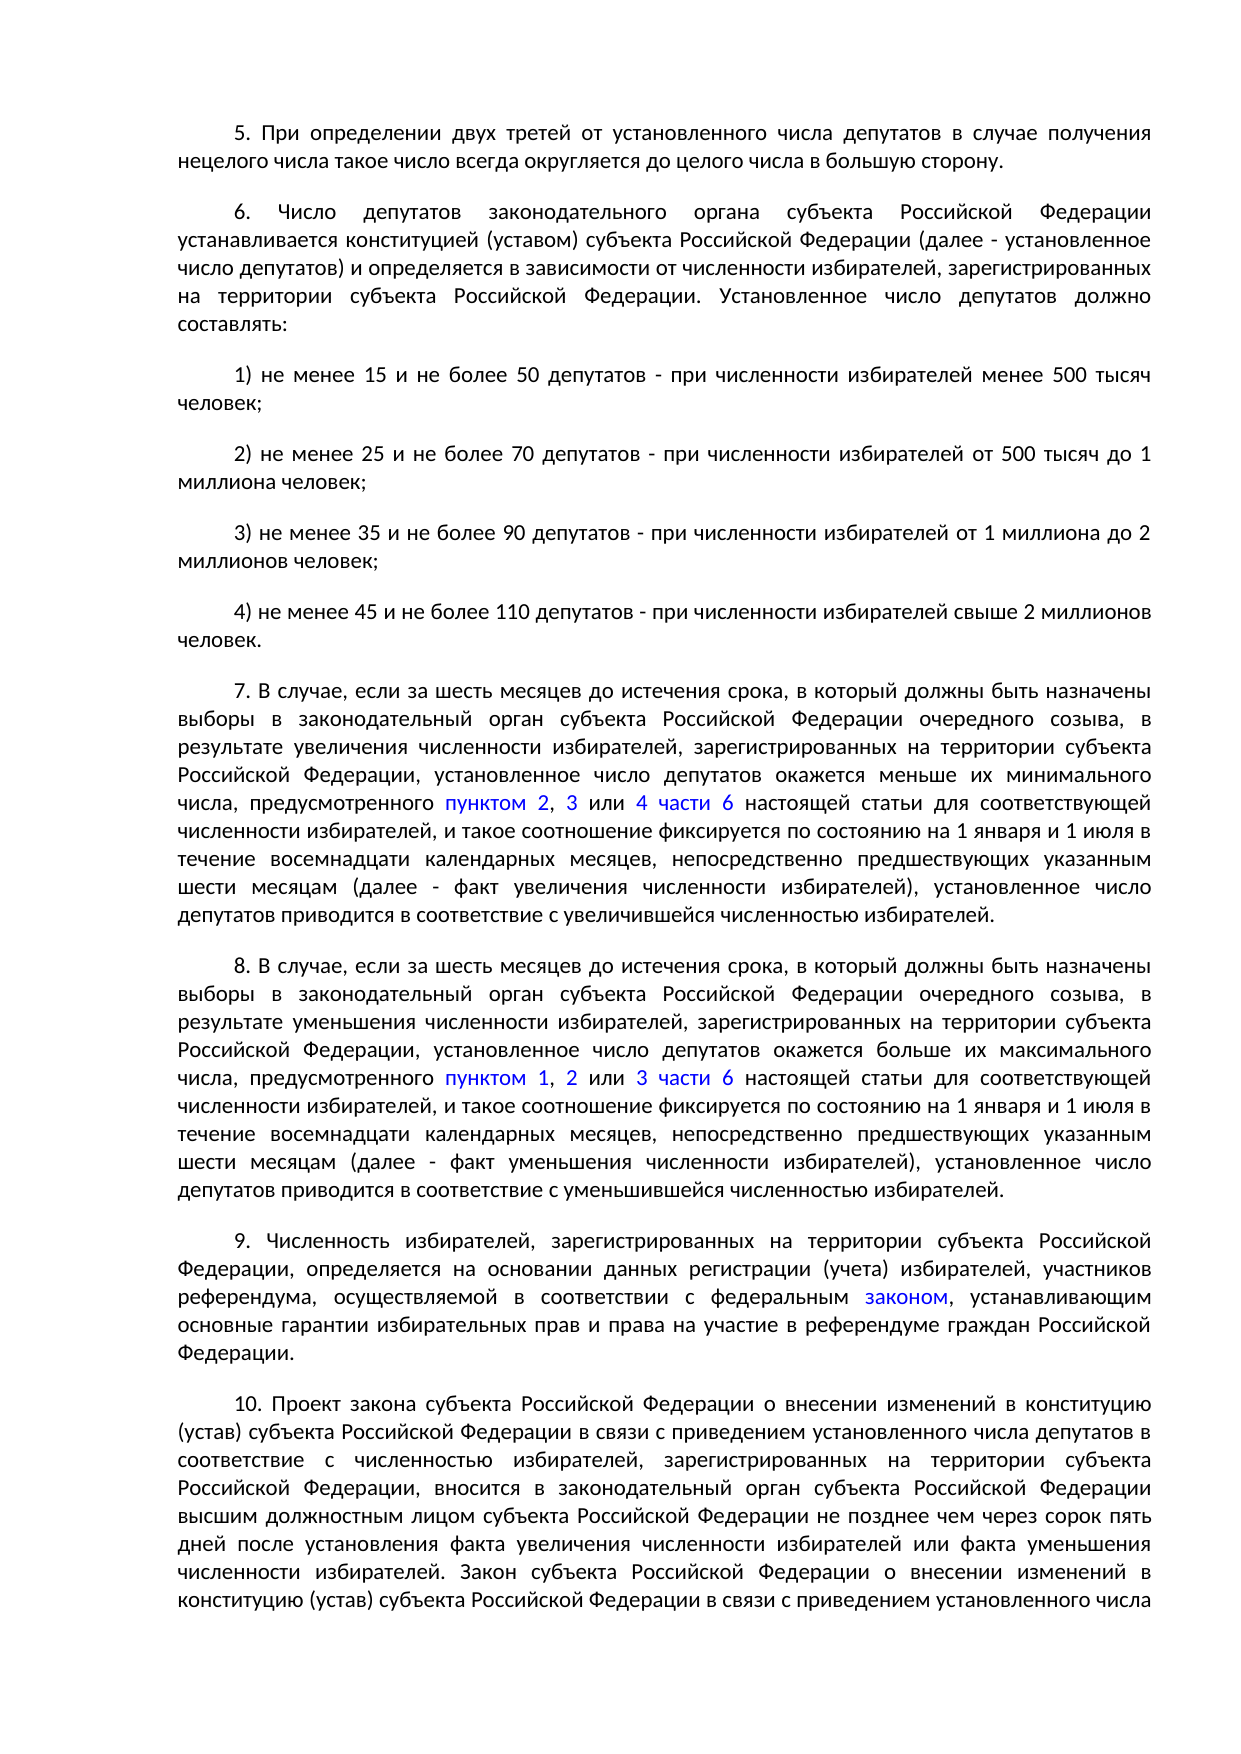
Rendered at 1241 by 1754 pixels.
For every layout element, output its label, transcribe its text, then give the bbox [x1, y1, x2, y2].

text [177, 1389, 1152, 1613]
text 2) не менее 25 и не более 70 депутатов - при численности избирателей от 500 тысяч до 1 миллиона человек; [177, 439, 1152, 495]
text 1) не менее 15 и не более 50 депутатов - при численности избирателей менее 500 тысяч человек; [177, 360, 1152, 416]
text 8. В случае, если за шесть месяцев до истечения срока, в который должны быть назначены выборы в законодательный орган субъекта Российской Федерации очередного созыва, в результате уменьшения численности избирателей, зарегистрированных на территории субъекта Российской Федерации, установленное число депутатов окажется больше их максимального числа, предусмотренного пунктом 1, 2 или 3 части 6 настоящей статьи для соответствующей численности избирателей, и такое соотношение фиксируется по состоянию на 1 января и 1 июля в течение восемнадцати календарных месяцев, непосредственно предшествующих указанным шести месяцам (далее - факт уменьшения численности избирателей), установленное число депутатов приводится в соответствие с уменьшившейся численностью избирателей. [177, 951, 1152, 1203]
text 5. При определении двух третей от установленного числа депутатов в случае получения нецелого числа такое число всегда округляется до целого числа в большую сторону. [177, 118, 1152, 174]
text 9. Численность избирателей, зарегистрированных на территории субъекта Российской Федерации, определяется на основании данных регистрации (учета) избирателей, участников референдума, осуществляемой в соответствии с федеральным законом, устанавливающим основные гарантии избирательных прав и права на участие в референдуме граждан Российской Федерации. [177, 1226, 1152, 1366]
text 4) не менее 45 и не более 110 депутатов - при численности избирателей свыше 2 миллионов человек. [177, 597, 1152, 653]
text 7. В случае, если за шесть месяцев до истечения срока, в который должны быть назначены выборы в законодательный орган субъекта Российской Федерации очередного созыва, в результате увеличения численности избирателей, зарегистрированных на территории субъекта Российской Федерации, установленное число депутатов окажется меньше их минимального числа, предусмотренного пунктом 2, 3 или 4 части 6 настоящей статьи для соответствующей численности избирателей, и такое соотношение фиксируется по состоянию на 1 января и 1 июля в течение восемнадцати календарных месяцев, непосредственно предшествующих указанным шести месяцам (далее - факт увеличения численности избирателей), установленное число депутатов приводится в соответствие с увеличившейся численностью избирателей. [177, 676, 1152, 928]
text 3) не менее 35 и не более 90 депутатов - при численности избирателей от 1 миллиона до 2 миллионов человек; [177, 518, 1152, 574]
text 6. Число депутатов законодательного органа субъекта Российской Федерации устанавливается конституцией (уставом) субъекта Российской Федерации (далее - установленное число депутатов) и определяется в зависимости от численности избирателей, зарегистрированных на территории субъекта Российской Федерации. Установленное число депутатов должно составлять: [177, 197, 1152, 337]
